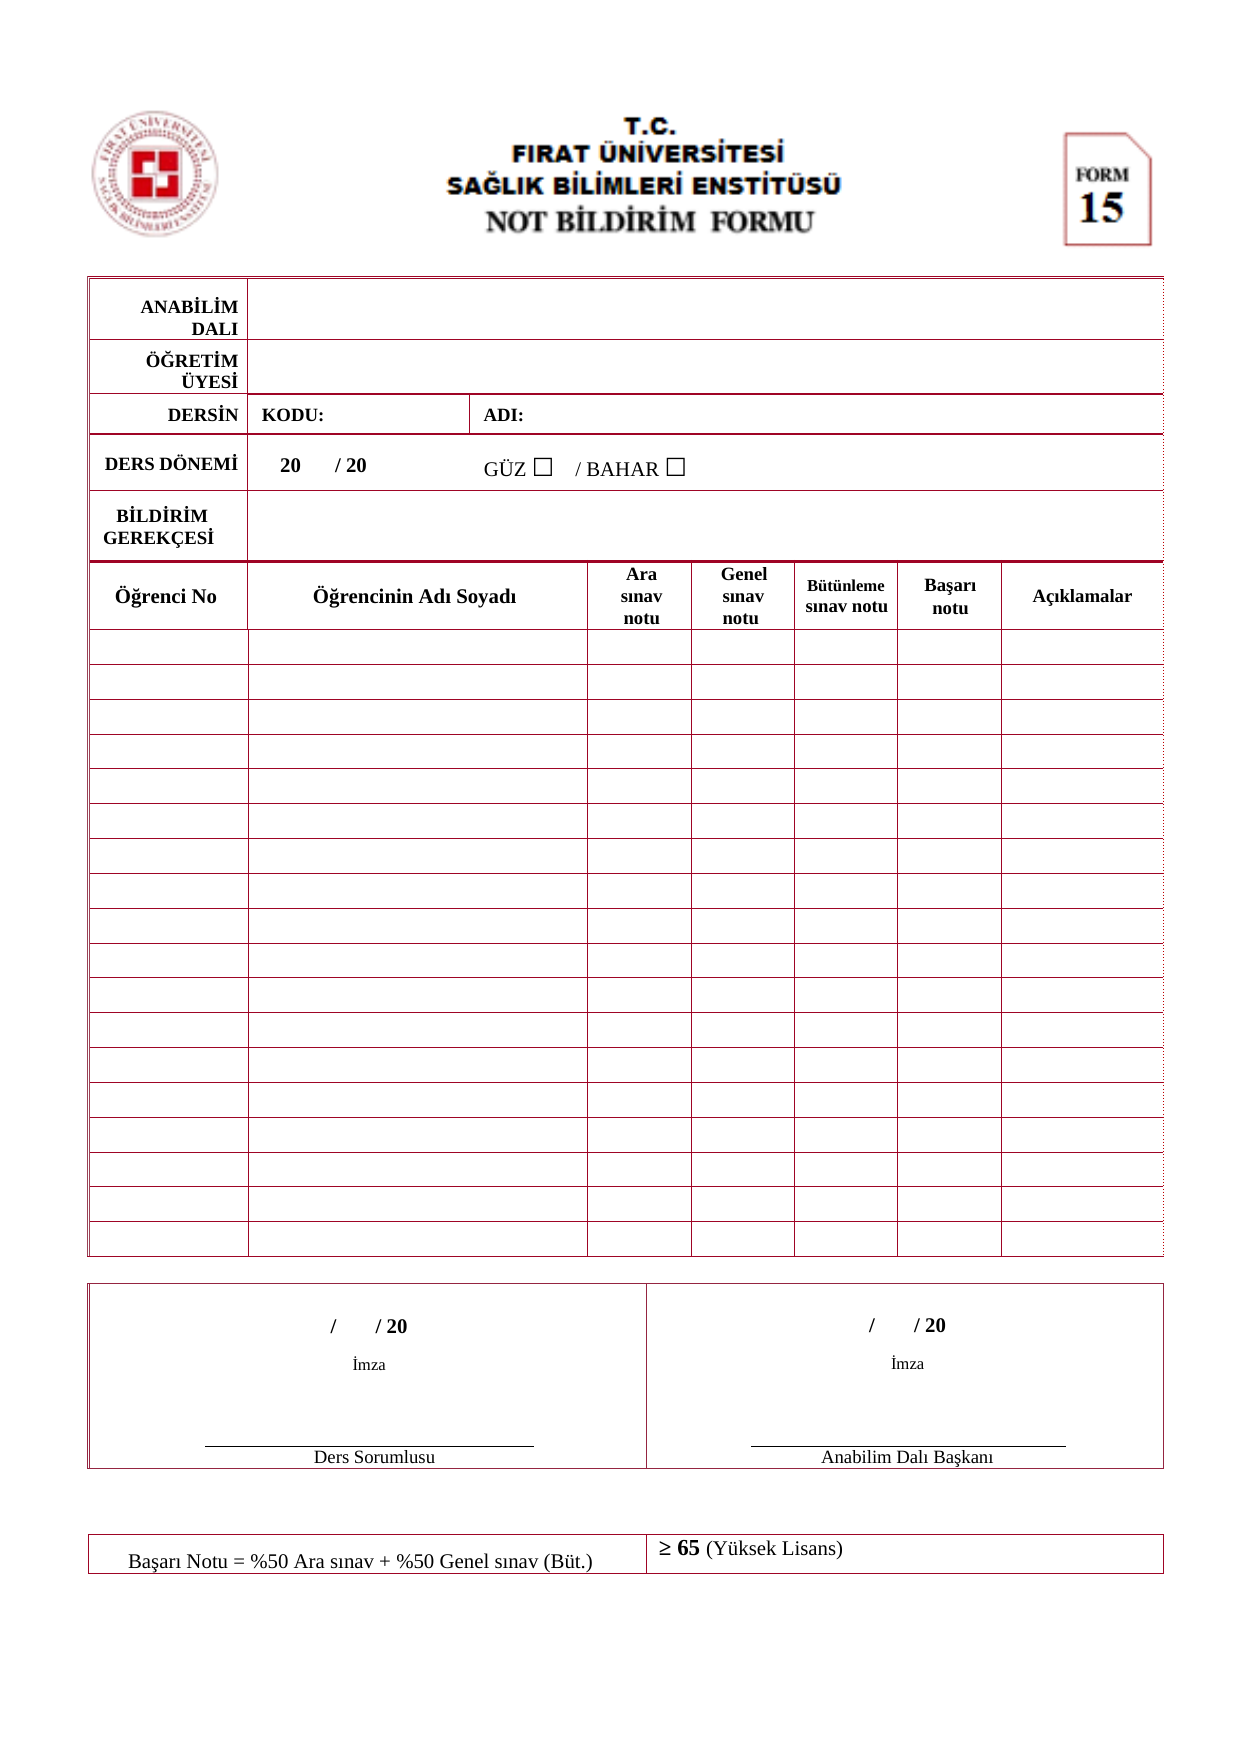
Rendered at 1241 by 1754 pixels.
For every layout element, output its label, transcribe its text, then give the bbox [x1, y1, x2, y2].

table_cell [898, 1013, 1001, 1047]
table_cell [692, 700, 794, 733]
table_cell [1002, 943, 1164, 977]
table_cell [588, 735, 691, 768]
table_cell [692, 769, 794, 803]
table_cell [898, 909, 1001, 942]
table_cell [90, 909, 248, 942]
table_cell [692, 1013, 794, 1047]
table_cell [90, 1222, 248, 1256]
table_cell [249, 978, 587, 1012]
table_cell [692, 874, 794, 907]
table_cell [90, 1187, 248, 1221]
table_cell [90, 665, 248, 698]
table_cell [898, 1083, 1001, 1116]
table_cell [1002, 699, 1164, 733]
table_cell / 20 [317, 435, 469, 490]
table_cell [795, 630, 897, 664]
table_cell [898, 839, 1001, 873]
table_cell [795, 700, 897, 733]
table_cell Başarı notu [898, 563, 1001, 629]
table_cell [795, 1048, 897, 1082]
table_header ANABİLİM DALI [90, 279, 247, 339]
table_cell [249, 1083, 587, 1116]
table_cell [90, 1013, 248, 1047]
table_cell [692, 1222, 794, 1256]
table_cell ÖĞRETİM ÜYESİ [90, 340, 247, 393]
table_cell [90, 769, 248, 803]
table_cell [588, 1187, 691, 1221]
table_cell [588, 769, 691, 803]
table_cell DERS DÖNEMİ [90, 435, 247, 490]
table_cell [795, 1187, 897, 1221]
table_cell [90, 978, 248, 1012]
table_cell [898, 1048, 1001, 1082]
table_cell [1002, 1012, 1164, 1047]
table_cell [898, 630, 1001, 664]
table_cell [1002, 839, 1164, 873]
table_cell BİLDİRİM GEREKÇESİ [90, 491, 247, 560]
table_cell [249, 769, 587, 803]
table_cell [1002, 630, 1164, 664]
table_cell [90, 874, 248, 907]
table_cell [795, 769, 897, 803]
table_cell [249, 944, 587, 977]
table_header / / 20 İmza Ders Sorumlusu [90, 1284, 646, 1468]
table_cell DERSİN [90, 394, 247, 433]
table_cell [1002, 1083, 1164, 1116]
table_cell [692, 735, 794, 768]
table_cell [90, 1048, 248, 1082]
table_cell [795, 1013, 897, 1047]
table_cell [248, 340, 1164, 393]
table_cell [1002, 908, 1164, 942]
table_cell Bütünleme sınav notu [795, 563, 897, 629]
table_cell [249, 1222, 587, 1256]
table_cell [90, 944, 248, 977]
table_cell [90, 735, 248, 768]
table_cell [692, 630, 794, 664]
table_cell [1002, 1151, 1164, 1186]
table_cell [249, 909, 587, 942]
table_cell [898, 769, 1001, 803]
table_cell [898, 700, 1001, 733]
table_cell [249, 700, 587, 733]
table_cell [795, 735, 897, 768]
table_cell [795, 909, 897, 942]
table_cell [692, 665, 794, 698]
table_cell [795, 944, 897, 977]
table_cell [1002, 1048, 1164, 1082]
table_cell [1002, 1186, 1164, 1221]
table_cell GÜZ ☐ [469, 435, 560, 490]
table_cell [898, 944, 1001, 977]
table_cell [795, 839, 897, 873]
table_cell [90, 1118, 248, 1151]
table_cell [795, 1222, 897, 1256]
table_cell [588, 1013, 691, 1047]
table_cell [898, 1187, 1001, 1221]
table_cell [692, 978, 794, 1012]
table_cell [795, 665, 897, 698]
table_cell [249, 735, 587, 768]
table_cell [1002, 977, 1164, 1012]
table_cell [692, 1083, 794, 1116]
table_cell [692, 1048, 794, 1082]
table_cell [898, 1118, 1001, 1151]
table_cell [588, 1083, 691, 1116]
table_cell [588, 874, 691, 907]
table_cell [588, 944, 691, 977]
table_cell [588, 909, 691, 942]
table_cell [1002, 803, 1164, 838]
table_cell [90, 700, 248, 733]
table_cell [90, 804, 248, 838]
table_header Başarı Notu = %50 Ara sınav + %50 Genel sınav (Büt.) [89, 1535, 646, 1573]
table_cell [249, 630, 587, 664]
table_cell [588, 1118, 691, 1151]
table_cell [795, 804, 897, 838]
table_cell [898, 435, 1001, 490]
table_cell [692, 1153, 794, 1186]
table_cell [692, 839, 794, 873]
table_cell [588, 1153, 691, 1186]
table_cell [898, 735, 1001, 768]
table_cell [588, 839, 691, 873]
table_cell [692, 909, 794, 942]
table_cell [795, 1153, 897, 1186]
table_cell Öğrenci No [90, 563, 247, 629]
table_cell ADI: [470, 395, 1164, 433]
table_header / / 20 İmza Anabilim Dalı Başkanı [647, 1284, 1163, 1468]
table_cell [692, 1118, 794, 1151]
table_cell [588, 630, 691, 664]
table_cell [898, 804, 1001, 838]
table_cell [795, 1118, 897, 1151]
table_cell [249, 804, 587, 838]
table_cell [795, 978, 897, 1012]
table_cell [90, 1153, 248, 1186]
table_cell [898, 874, 1001, 907]
table_cell [898, 665, 1001, 698]
table_cell [1002, 734, 1164, 768]
table_cell [1002, 1221, 1164, 1256]
table_header [248, 279, 1164, 339]
table_header ≥ 65 (Yüksek Lisans) [647, 1535, 1163, 1573]
picture [88, 103, 1165, 257]
table_cell [898, 1153, 1001, 1186]
table_cell [249, 1013, 587, 1047]
table_cell [249, 1153, 587, 1186]
table_cell [90, 839, 248, 873]
table_cell [588, 1222, 691, 1256]
table_cell [1002, 665, 1164, 698]
table_cell [795, 1083, 897, 1116]
table_cell Öğrencinin Adı Soyadı [248, 563, 587, 629]
table_cell Ara sınav notu [588, 563, 691, 629]
table_cell [90, 630, 248, 664]
table_cell [90, 1083, 248, 1116]
table_cell [692, 944, 794, 977]
table_cell [249, 1048, 587, 1082]
table_cell [692, 1187, 794, 1221]
table_cell / BAHAR ☐ [560, 435, 794, 490]
table_cell Genel sınav notu [692, 563, 794, 629]
table_cell [1002, 768, 1164, 803]
table_cell [588, 700, 691, 733]
table_cell [588, 1048, 691, 1082]
table_cell [249, 839, 587, 873]
table_cell [588, 665, 691, 698]
table_cell [795, 874, 897, 907]
table_cell [898, 978, 1001, 1012]
table_cell [249, 874, 587, 907]
table_cell [588, 804, 691, 838]
table_cell [248, 490, 1164, 560]
table_cell [588, 978, 691, 1012]
table_cell [692, 804, 794, 838]
table_cell Açıklamalar [1002, 561, 1164, 629]
table_cell [1002, 874, 1164, 907]
table_cell [249, 1118, 587, 1151]
table_cell [898, 1222, 1001, 1256]
table_cell [794, 435, 897, 490]
table_cell 20 [248, 435, 317, 490]
table_cell [1001, 433, 1164, 490]
table_cell [249, 665, 587, 698]
table_cell [249, 1187, 587, 1221]
table_cell [1002, 1118, 1164, 1151]
table_cell KODU: [248, 395, 469, 433]
